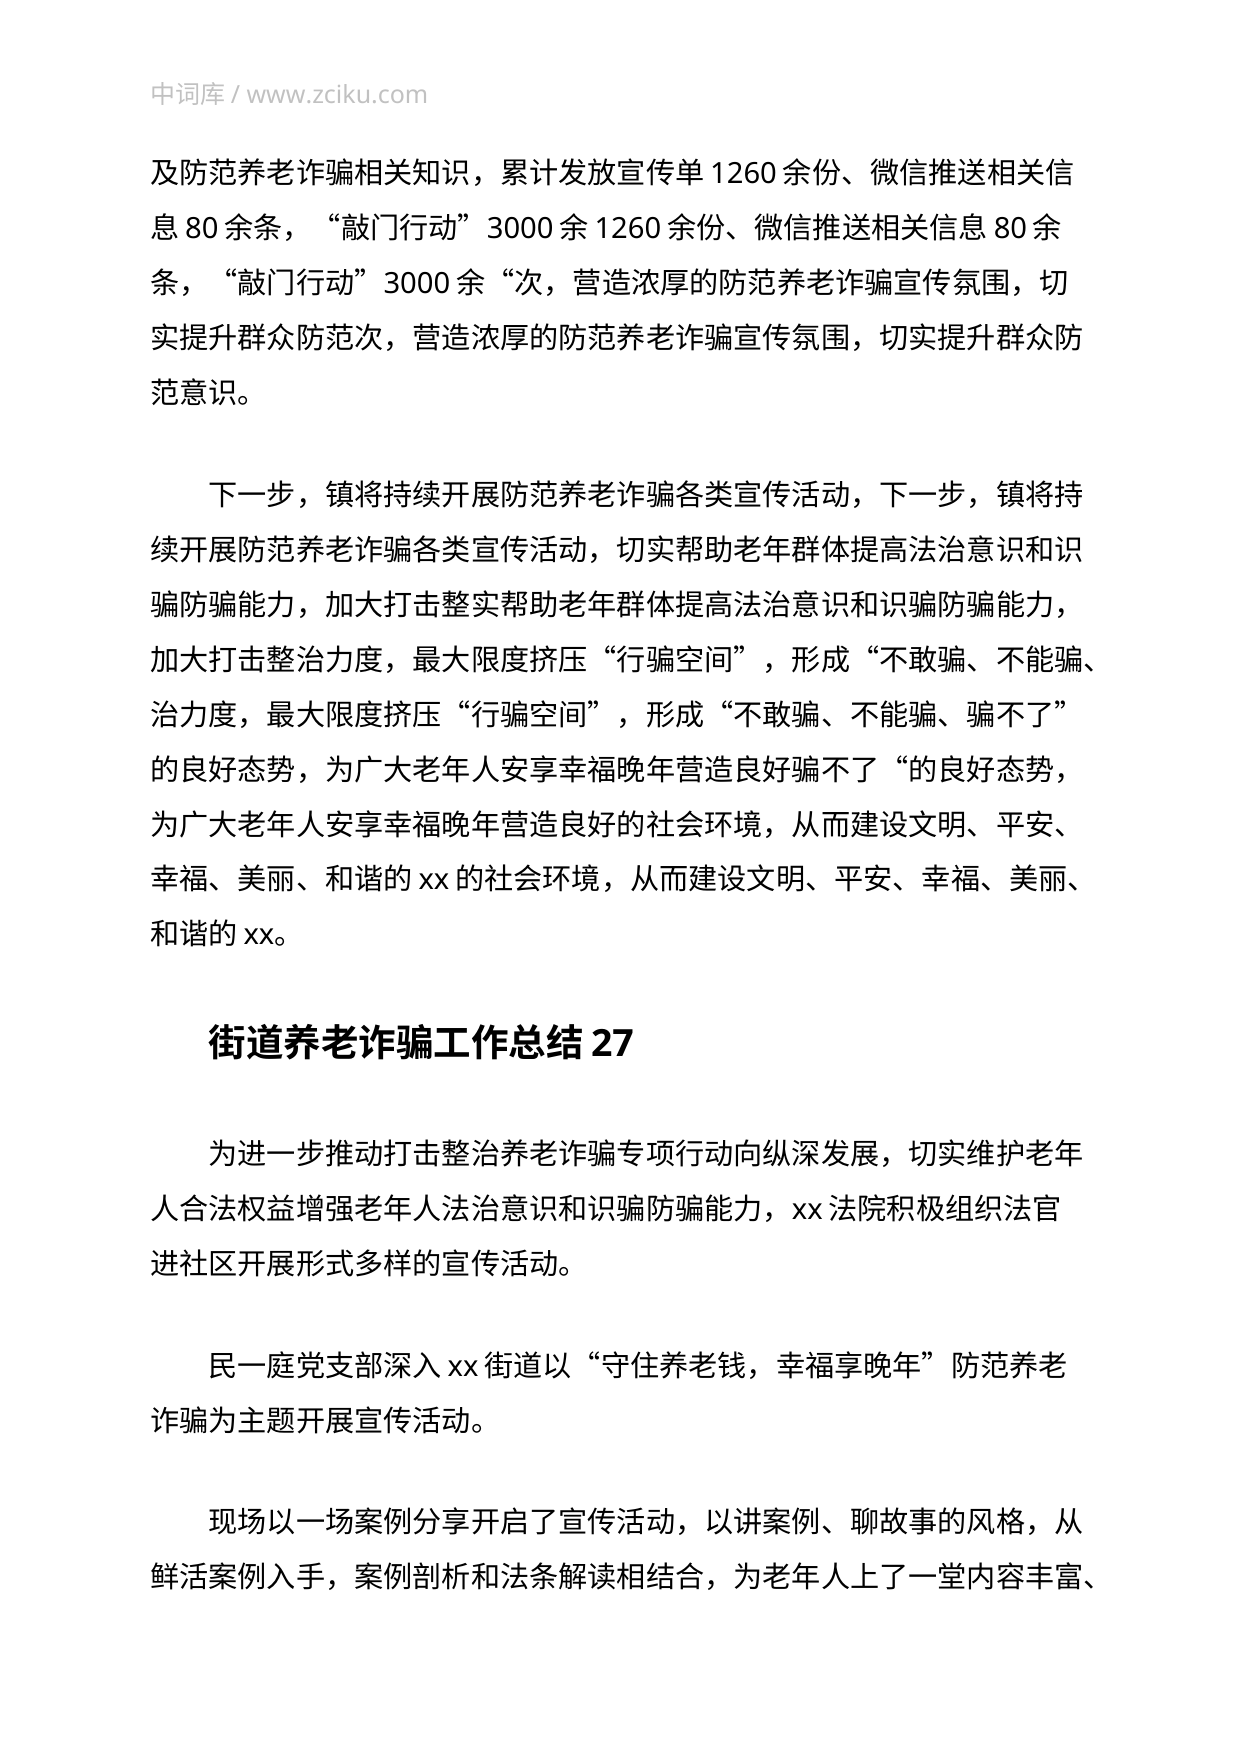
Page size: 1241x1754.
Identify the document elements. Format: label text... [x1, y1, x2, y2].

text 为进一步推动打击整治养老诈骗专项行动向纵深发展，切实维护老年人合法权益增强老年人法治意识和识骗防骗能力，xx法院积极组织法官进社区开展形式多样的宣传活动。 [150, 1131, 1090, 1283]
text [150, 150, 1090, 412]
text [150, 1499, 1090, 1596]
text 街道养老诈骗工作总结27 [150, 1013, 1090, 1067]
text 民一庭党支部深入xx街道以“守住养老钱，幸福享晚年”防范养老诈骗为主题开展宣传活动。 [150, 1342, 1090, 1439]
text 下一步，镇将持续开展防范养老诈骗各类宣传活动，下一步，镇将持续开展防范养老诈骗各类宣传活动，切实帮助老年群体提高法治意识和识骗防骗能力，加大打击整实帮助老年群体提高法治意识和识骗防骗能力，加大打击整治力度，最大限度挤压“行骗空间”，形成“不敢骗、不能骗、治力度，最大限度挤压“行骗空间”，形成“不敢骗、不能骗、骗不了”的良好态势，为广大老年人安享幸福晚年营造良好骗不了“的良好态势，为广大老年人安享幸福晚年营造良好的社会环境，从而建设文明、平安、幸福、美丽、和谐的xx的社会环境，从而建设文明、平安、幸福、美丽、和谐的xx。 [150, 472, 1090, 953]
